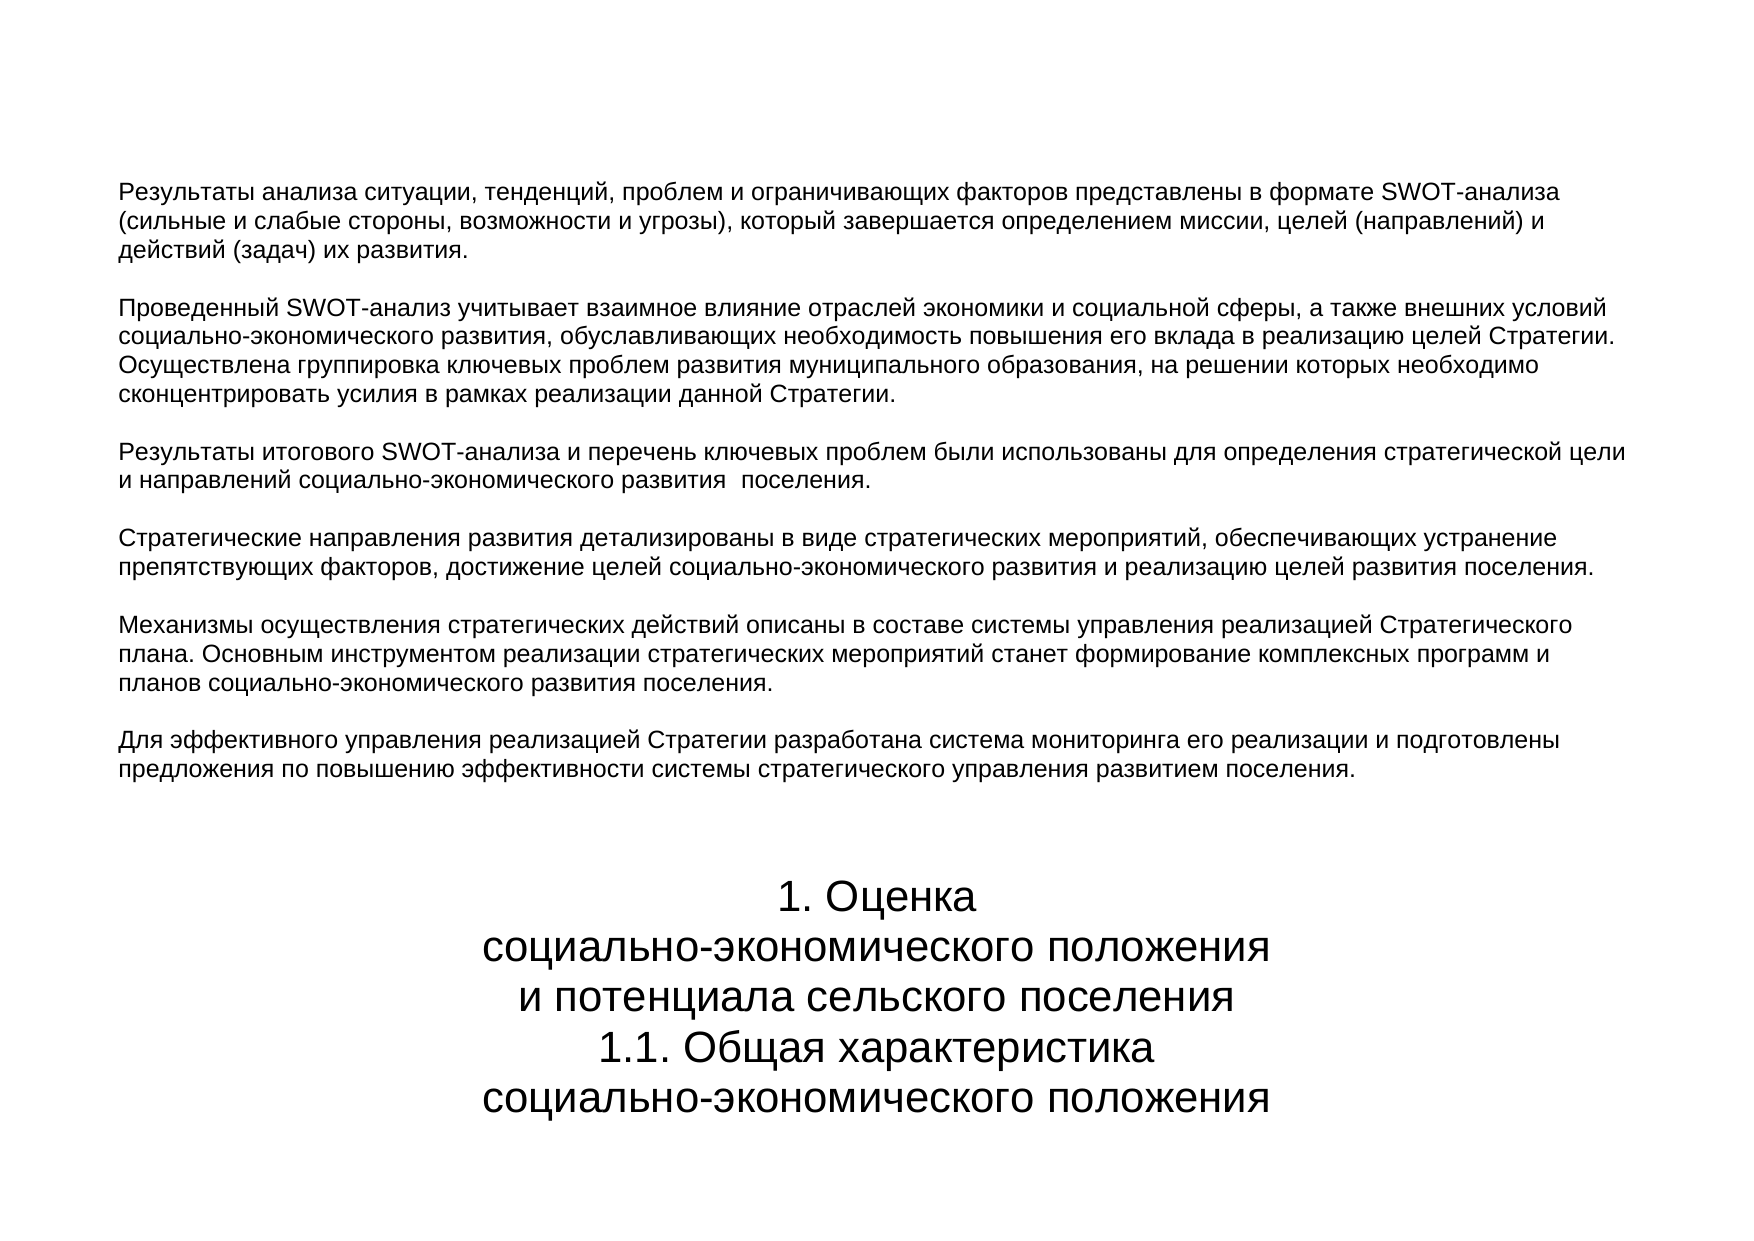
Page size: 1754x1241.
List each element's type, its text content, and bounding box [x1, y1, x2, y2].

text Проведенный SWOT-анализ учитывает взаимное влияние отраслей экономики и социальной сферы, а также внешних условий социально-экономического развития, обуславливающих необходимость повышения его вклада в реализацию целей Стратегии. Осуществлена группировка ключевых проблем развития муниципального образования, на решении которых необходимо сконцентрировать усилия в рамках реализации данной Стратегии. [118, 293, 1636, 408]
subtitle 1. Оценка социально-экономического положения и потенциала сельского поселения [118, 870, 1636, 1021]
text Результаты итогового SWOT-анализа и перечень ключевых проблем были использованы для определения стратегической цели и направлений социально-экономического развития поселения. [118, 437, 1636, 494]
text Для эффективного управления реализацией Стратегии разработана система мониторинга его реализации и подготовлены предложения по повышению эффективности системы стратегического управления развитием поселения. [118, 726, 1636, 783]
text Стратегические направления развития детализированы в виде стратегических мероприятий, обеспечивающих устранение препятствующих факторов, достижение целей социально-экономического развития и реализацию целей развития поселения. [118, 523, 1636, 581]
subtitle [118, 1021, 1636, 1122]
text Механизмы осуществления стратегических действий описаны в составе системы управления реализацией Стратегического плана. Основным инструментом реализации стратегических мероприятий станет формирование комплексных программ и планов социально-экономического развития поселения. [118, 610, 1636, 696]
text Результаты анализа ситуации, тенденций, проблем и ограничивающих факторов представлены в формате SWOT-анализа (сильные и слабые стороны, возможности и угрозы), который завершается определением миссии, целей (направлений) и действий (задач) их развития. [118, 177, 1636, 263]
